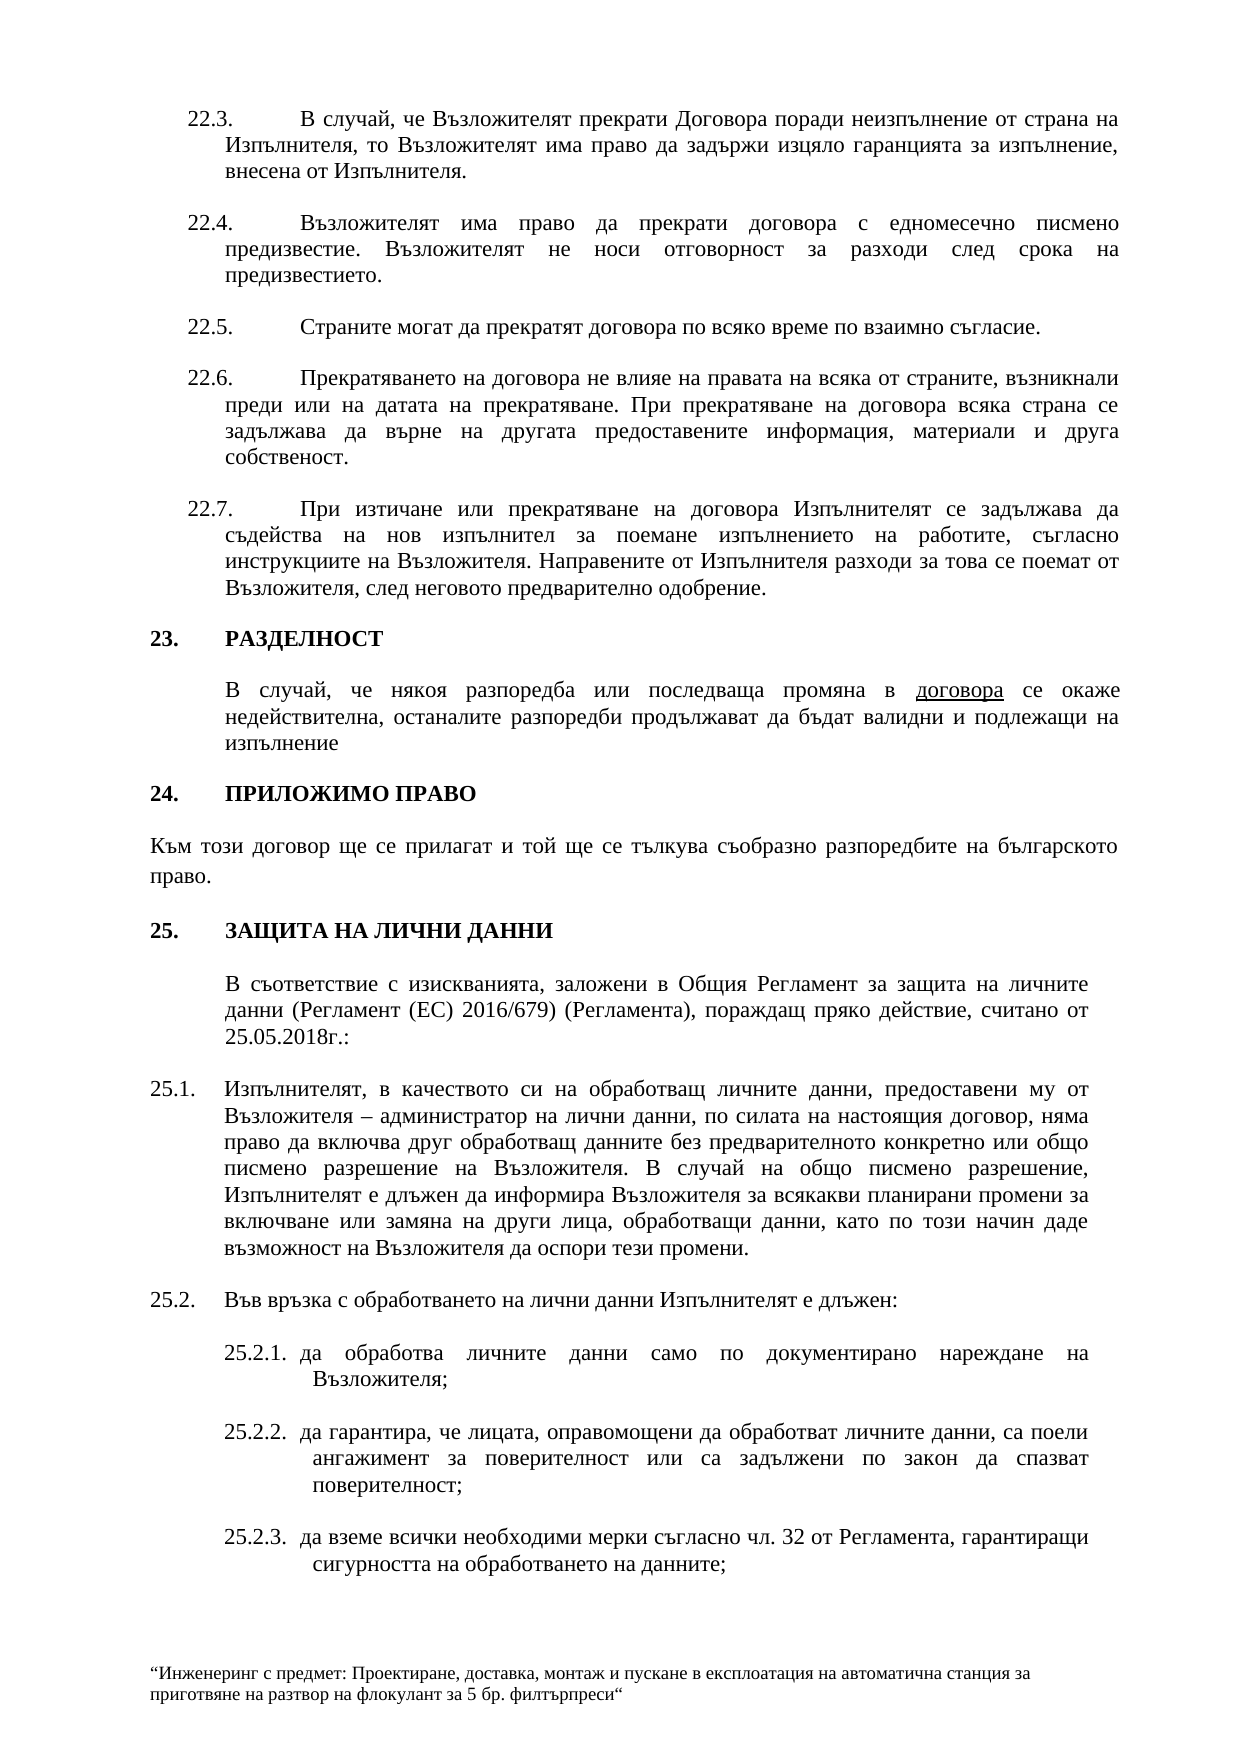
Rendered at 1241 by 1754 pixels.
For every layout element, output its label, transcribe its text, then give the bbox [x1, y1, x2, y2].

text Към този договор ще се прилагат и той ще се тълкува съобразно разпоредбите на българското право. [150, 832, 1121, 888]
list Във връзка с обработването на лични данни Изпълнителят е длъжен: [150, 1286, 1090, 1313]
list РАЗДЕЛНОСТ [150, 625, 1121, 651]
list При изтичане или прекратяване на договора Изпълнителят се задължава да съдейства на нов изпълнител за поемане изпълнението на работите, съгласно инструкциите на Възложителя. Направените от Изпълнителя разходи за това се поемат от Възложителя, след неговото предварително одобрение. [187, 495, 1121, 600]
text В случай, че някоя разпоредба или последваща промяна в договора се окаже недействителна, останалите разпоредби продължават да бъдат валидни и подлежащи на изпълнение [225, 676, 1121, 756]
list Възложителят има право да прекрати договора с едномесечно писмено предизвестие. Възложителят не носи отговорност за разходи след срока на предизвестието. [187, 209, 1121, 288]
list ПРИЛОЖИМО ПРАВО [150, 781, 1121, 807]
list Страните могат да прекратят договора по всяко време по взаимно съгласие. [187, 313, 1121, 339]
list да гарантира, че лицата, оправомощени да обработват личните данни, са поели ангажимент за поверителност или са задължени по закон да спазват поверителност; [224, 1418, 1090, 1497]
list да вземе всички необходими мерки съгласно чл. 32 от Регламента, гарантиращи сигурността на обработването на данните; [224, 1523, 1090, 1576]
list Изпълнителят, в качеството си на обработващ личните данни, предоставени му от Възложителя – администратор на лични данни, по силата на настоящия договор, няма право да включва друг обработващ данните без предварителното конкретно или общо писмено разрешение на Възложителя. В случай на общо писмено разрешение, Изпълнителят е длъжен да информира Възложителя за всякакви планирани промени за включване или замяна на други лица, обработващи данни, като по този начин даде възможност на Възложителя да оспори тези промени. [150, 1075, 1090, 1260]
list В случай, че Възложителят прекрати Договора поради неизпълнение от страна на Изпълнителя, то Възложителят има право да задържи изцяло гаранцията за изпълнение, внесена от Изпълнителя. [187, 105, 1121, 184]
text В съответствие с изискванията, заложени в Общия Регламент за защита на личните данни (Регламент (ЕС) 2016/679) (Регламента), пораждащ пряко действие, считано от 25.05.2018г.: [225, 970, 1090, 1049]
list Прекратяването на договора не влияе на правата на всяка от страните, възникнали преди или на датата на прекратяване. При прекратяване на договора всяка страна се задължава да върне на другата предоставените информация, материали и друга собственост. [187, 364, 1121, 470]
list ЗАЩИТА НА ЛИЧНИ ДАННИ [150, 917, 1090, 944]
list да обработва личните данни само по документирано нареждане на Възложителя; [224, 1339, 1090, 1392]
